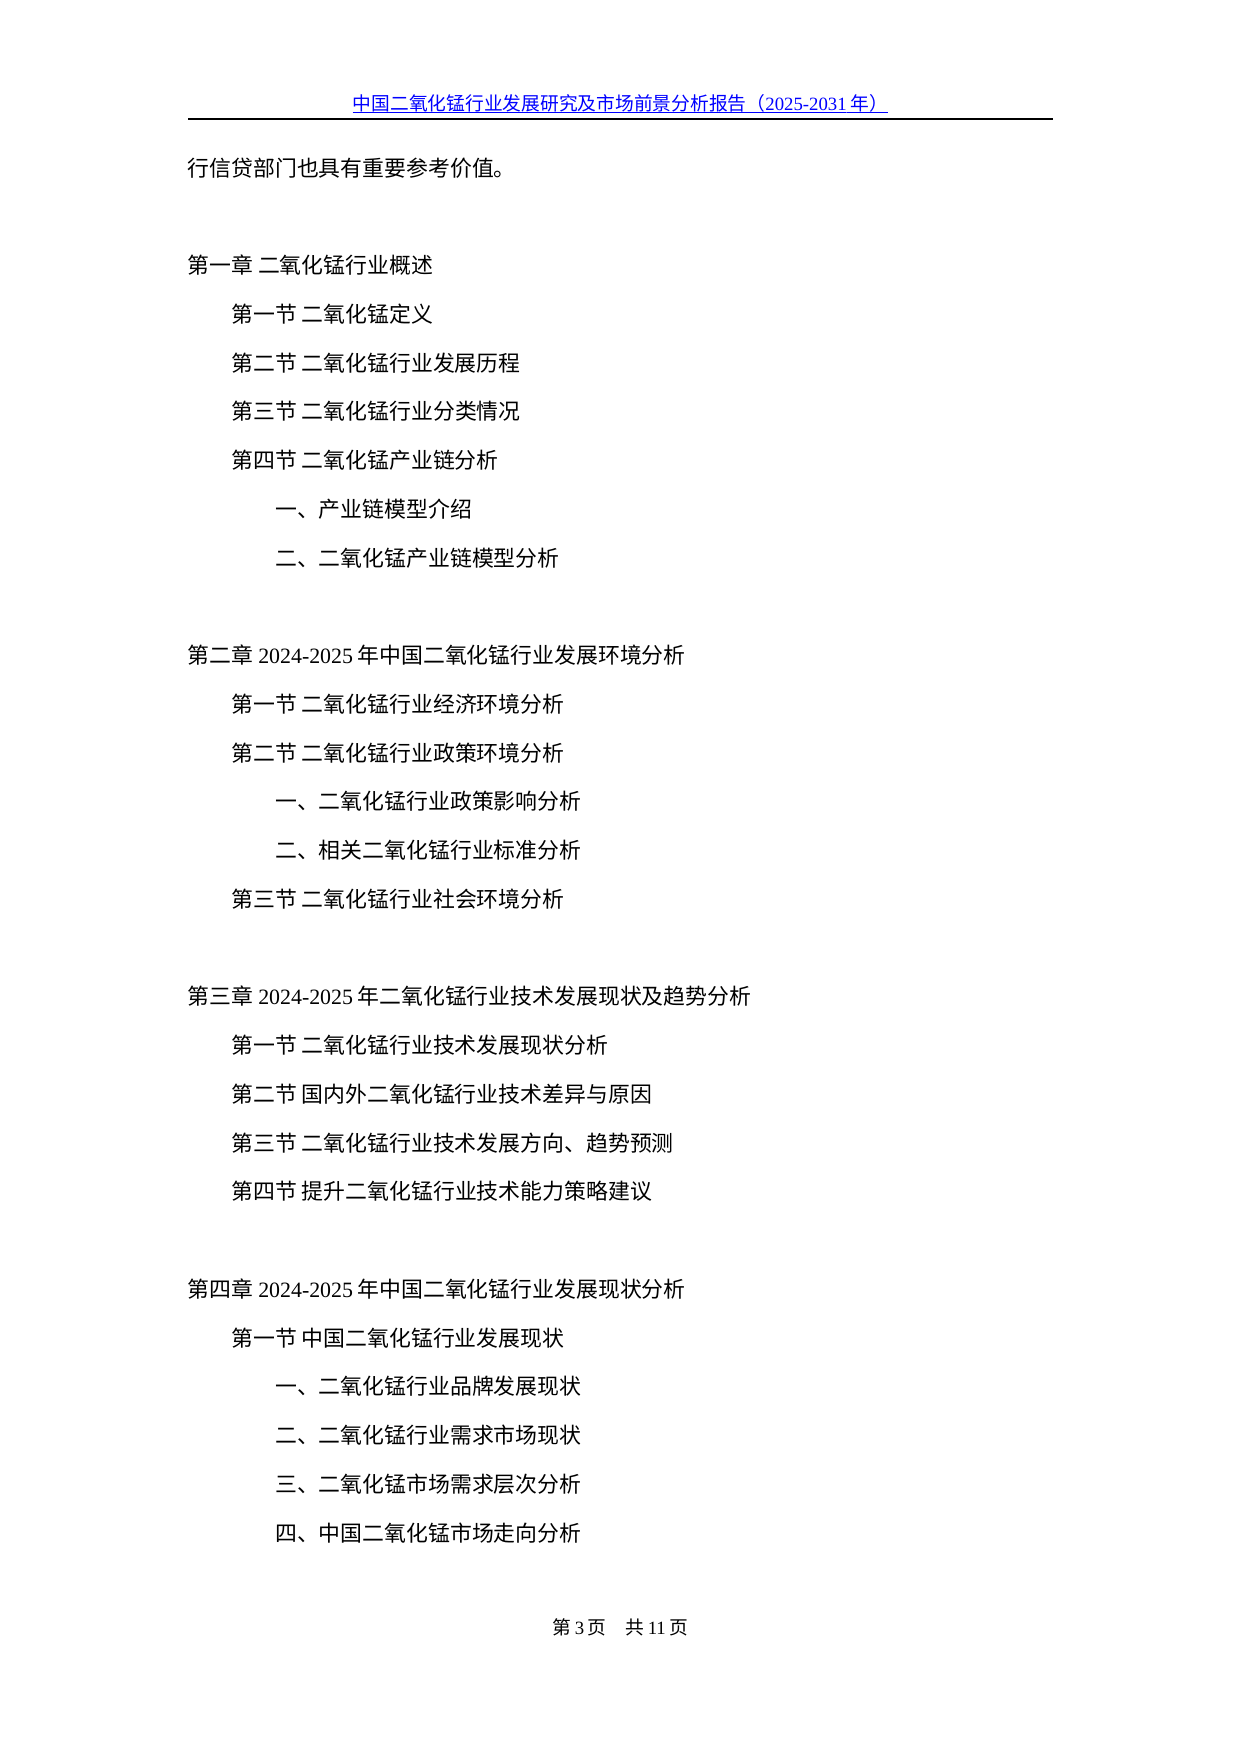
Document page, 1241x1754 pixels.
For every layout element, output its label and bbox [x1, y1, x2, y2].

text [187, 150, 1053, 1548]
